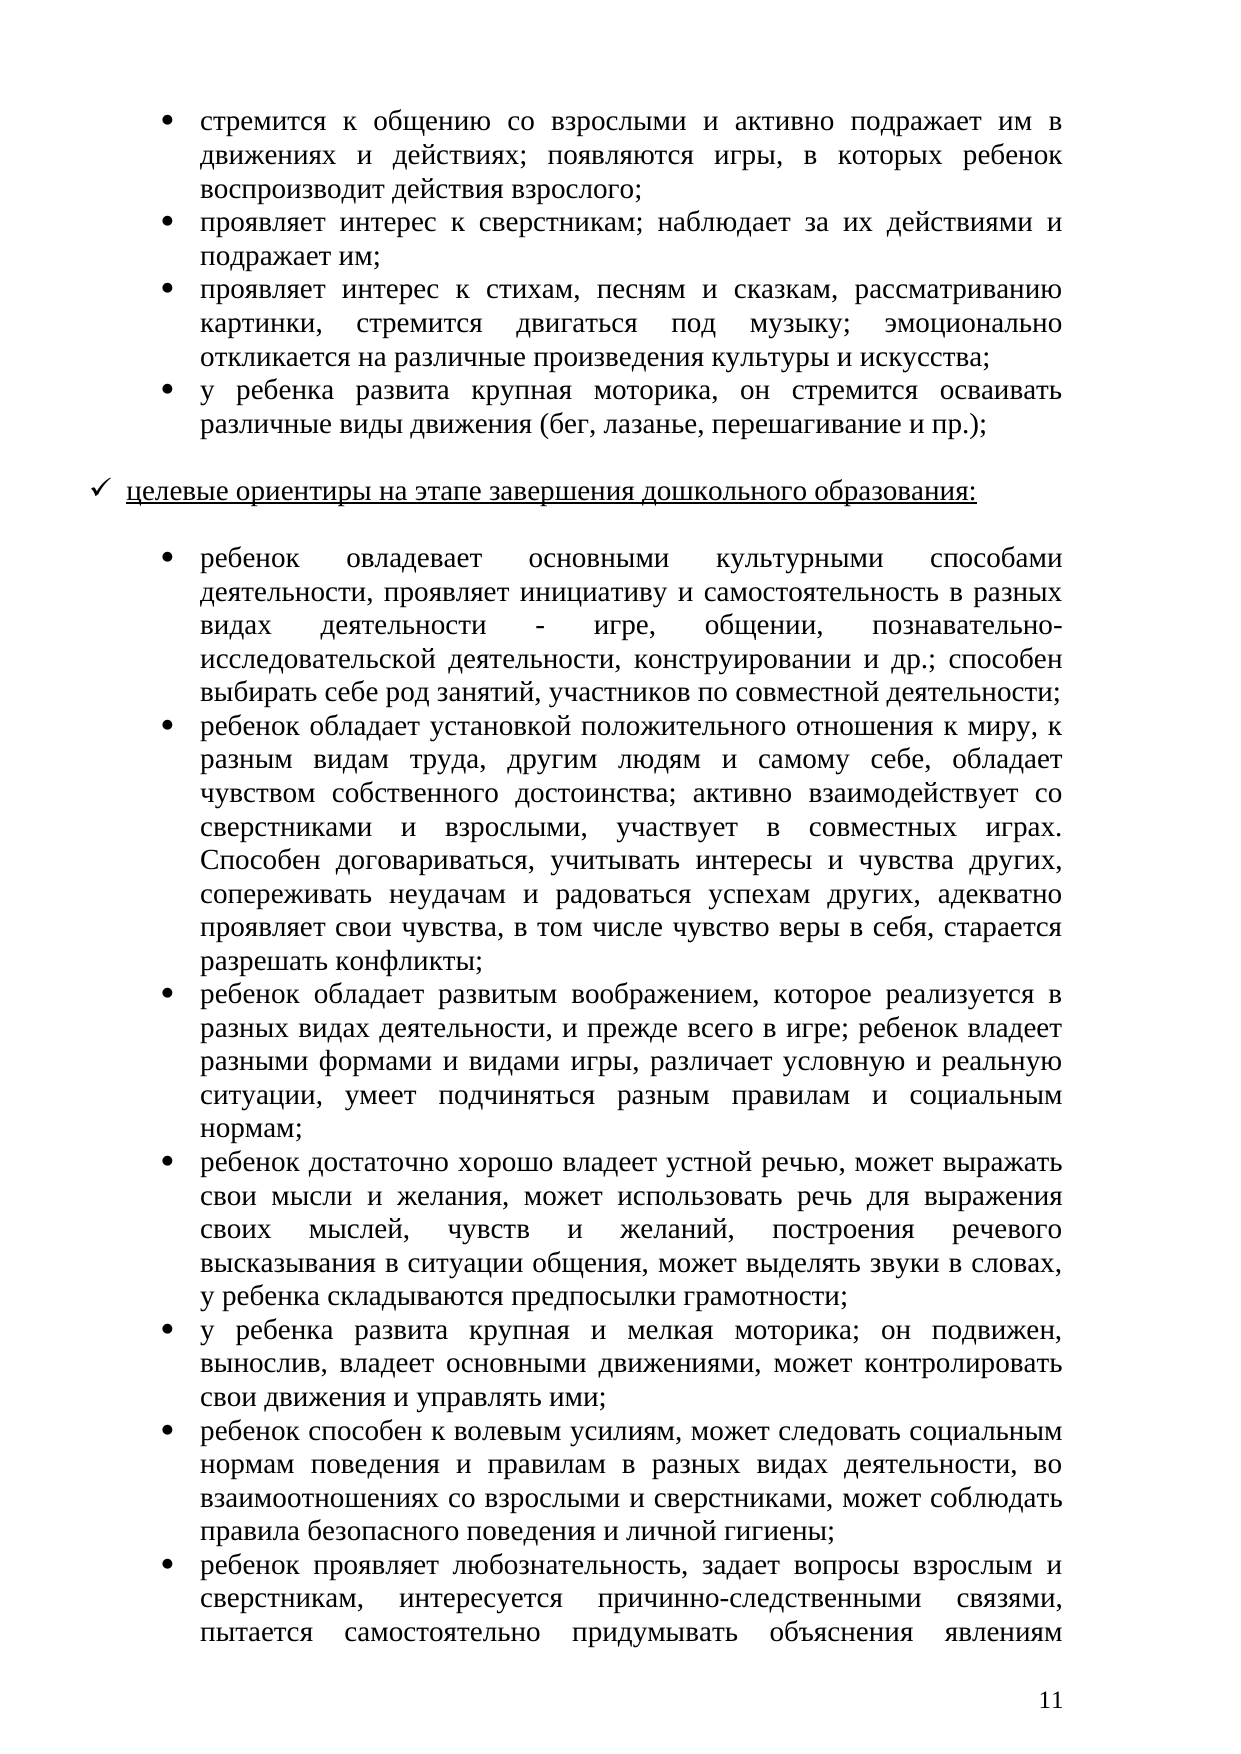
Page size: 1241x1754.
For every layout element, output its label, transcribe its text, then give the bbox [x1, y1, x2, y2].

list целевые ориентиры на этапе завершения дошкольного образования: [89, 473, 1063, 507]
list у ребенка развита крупная и мелкая моторика; он подвижен, вынослив, владеет основными движениями, может контролировать свои движения и управлять ими; [162, 1312, 1063, 1413]
list ребенок обладает установкой положительного отношения к миру, к разным видам труда, другим людям и самому себе, обладает чувством собственного достоинства; активно взаимодействует со сверстниками и взрослыми, участвует в совместных играх. Способен договариваться, учитывать интересы и чувства других, сопереживать неудачам и радоваться успехам других, адекватно проявляет свои чувства, в том числе чувство веры в себя, старается разрешать конфликты; [162, 708, 1063, 976]
list ребенок овладевает основными культурными способами деятельности, проявляет инициативу и самостоятельность в разных видах деятельности - игре, общении, познавательно-исследовательской деятельности, конструировании и др.; способен выбирать себе род занятий, участников по совместной деятельности; [162, 540, 1063, 708]
list ребенок достаточно хорошо владеет устной речью, может выражать свои мысли и желания, может использовать речь для выражения своих мыслей, чувств и желаний, построения речевого высказывания в ситуации общения, может выделять звуки в словах, у ребенка складываются предпосылки грамотности; [162, 1144, 1063, 1312]
list ребенок способен к волевым усилиям, может следовать социальным нормам поведения и правилам в разных видах деятельности, во взаимоотношениях со взрослыми и сверстниками, может соблюдать правила безопасного поведения и личной гигиены; [162, 1413, 1063, 1547]
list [162, 1547, 1063, 1648]
list стремится к общению со взрослыми и активно подражает им в движениях и действиях; появляются игры, в которых ребенок воспроизводит действия взрослого; [162, 103, 1063, 204]
list проявляет интерес к стихам, песням и сказкам, рассматриванию картинки, стремится двигаться под музыку; эмоционально откликается на различные произведения культуры и искусства; [162, 271, 1063, 372]
list у ребенка развита крупная моторика, он стремится осваивать различные виды движения (бег, лазанье, перешагивание и пр.); [162, 372, 1063, 439]
list проявляет интерес к сверстникам; наблюдает за их действиями и подражает им; [162, 204, 1063, 271]
list ребенок обладает развитым воображением, которое реализуется в разных видах деятельности, и прежде всего в игре; ребенок владеет разными формами и видами игры, различает условную и реальную ситуации, умеет подчиняться разным правилам и социальным нормам; [162, 976, 1063, 1144]
